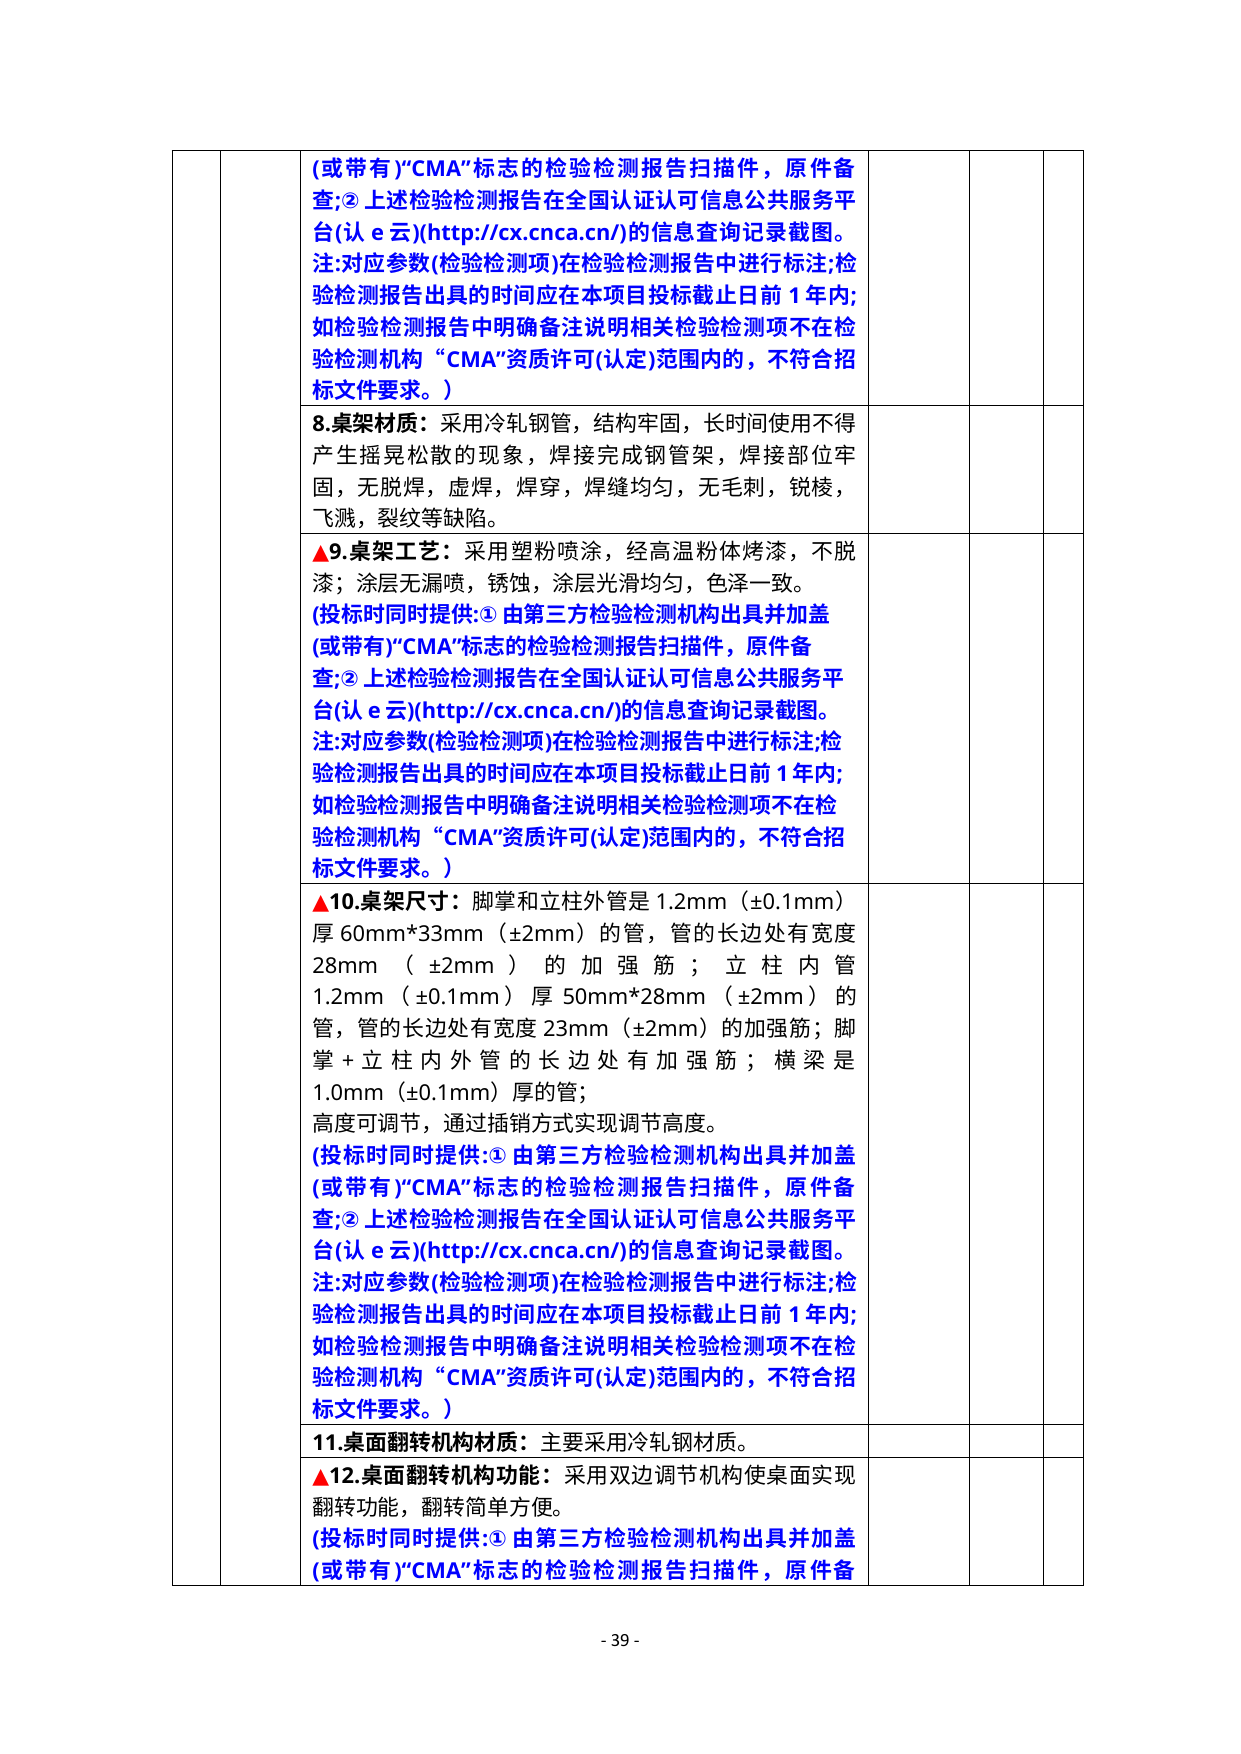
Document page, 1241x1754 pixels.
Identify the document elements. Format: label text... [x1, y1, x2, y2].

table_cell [301, 1458, 868, 1585]
table_cell ▲9.桌架工艺：采用塑粉喷涂，经高温粉体烤漆，不脱漆；涂层无漏喷，锈蚀，涂层光滑均匀，色泽一致。 (投标时同时提供:①由第三方检验检测机构出具并加盖(或带有)“CMA”标志的检验检测报告扫描件，原件备查;②上述检验检测报告在全国认证认可信息公共服务平台(认e云)(http://cx.cnca.cn/)的信息査询记录截图。注:对应参数(检验检测项)在检验检测报告中进行标注;检验检测报告出具的时间应在本项目投标截止日前1年内;如检验检测报告中明确备注说明相关检验检测项不在检验检测机构“CMA”资质许可(认定)范围内的，不符合招标文件要求。） [301, 534, 868, 883]
table_cell [869, 151, 969, 405]
table_cell [1044, 884, 1083, 1424]
table_cell 8.桌架材质：采用冷轧钢管，结构牢固，长时间使用不得产生摇晃松散的现象，焊接完成钢管架，焊接部位牢固，无脱焊，虚焊，焊穿，焊缝均匀，无毛刺，锐棱，飞溅，裂纹等缺陷。 [301, 406, 868, 533]
table_cell [970, 534, 1043, 883]
table_cell [970, 884, 1043, 1424]
table_cell [869, 534, 969, 883]
table_cell [1044, 1458, 1083, 1585]
table_cell [970, 1458, 1043, 1585]
table_cell [869, 406, 969, 533]
table_cell [1044, 1425, 1083, 1457]
table_cell [1044, 406, 1083, 533]
table_cell ▲10.桌架尺寸：脚掌和立柱外管是1.2mm（±0.1mm）厚60mm*33mm（±2mm）的管，管的长边处有宽度28mm（±2mm）的加强筋；立柱内管1.2mm（±0.1mm）厚50mm*28mm（±2mm）的管，管的长边处有宽度23mm（±2mm）的加强筋；脚掌+立柱内外管的长边处有加强筋；横梁是1.0mm（±0.1mm）厚的管； 高度可调节，通过插销方式实现调节高度。 (投标时同时提供:①由第三方检验检测机构出具并加盖(或带有)“CMA”标志的检验检测报告扫描件，原件备查;②上述检验检测报告在全国认证认可信息公共服务平台(认e云)(http://cx.cnca.cn/)的信息査询记录截图。注:对应参数(检验检测项)在检验检测报告中进行标注;检验检测报告出具的时间应在本项目投标截止日前1年内;如检验检测报告中明确备注说明相关检验检测项不在检验检测机构“CMA”资质许可(认定)范围内的，不符合招标文件要求。） [301, 884, 868, 1424]
table_cell [970, 151, 1043, 405]
table_cell [1044, 534, 1083, 883]
table_cell [869, 1458, 969, 1585]
table_cell [970, 1425, 1043, 1457]
table_cell [1044, 151, 1083, 405]
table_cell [301, 151, 868, 405]
table_cell [970, 406, 1043, 533]
table_cell 11.桌面翻转机构材质：主要采用冷轧钢材质。 [301, 1425, 868, 1457]
table_cell [869, 884, 969, 1424]
table_cell [869, 1425, 969, 1457]
